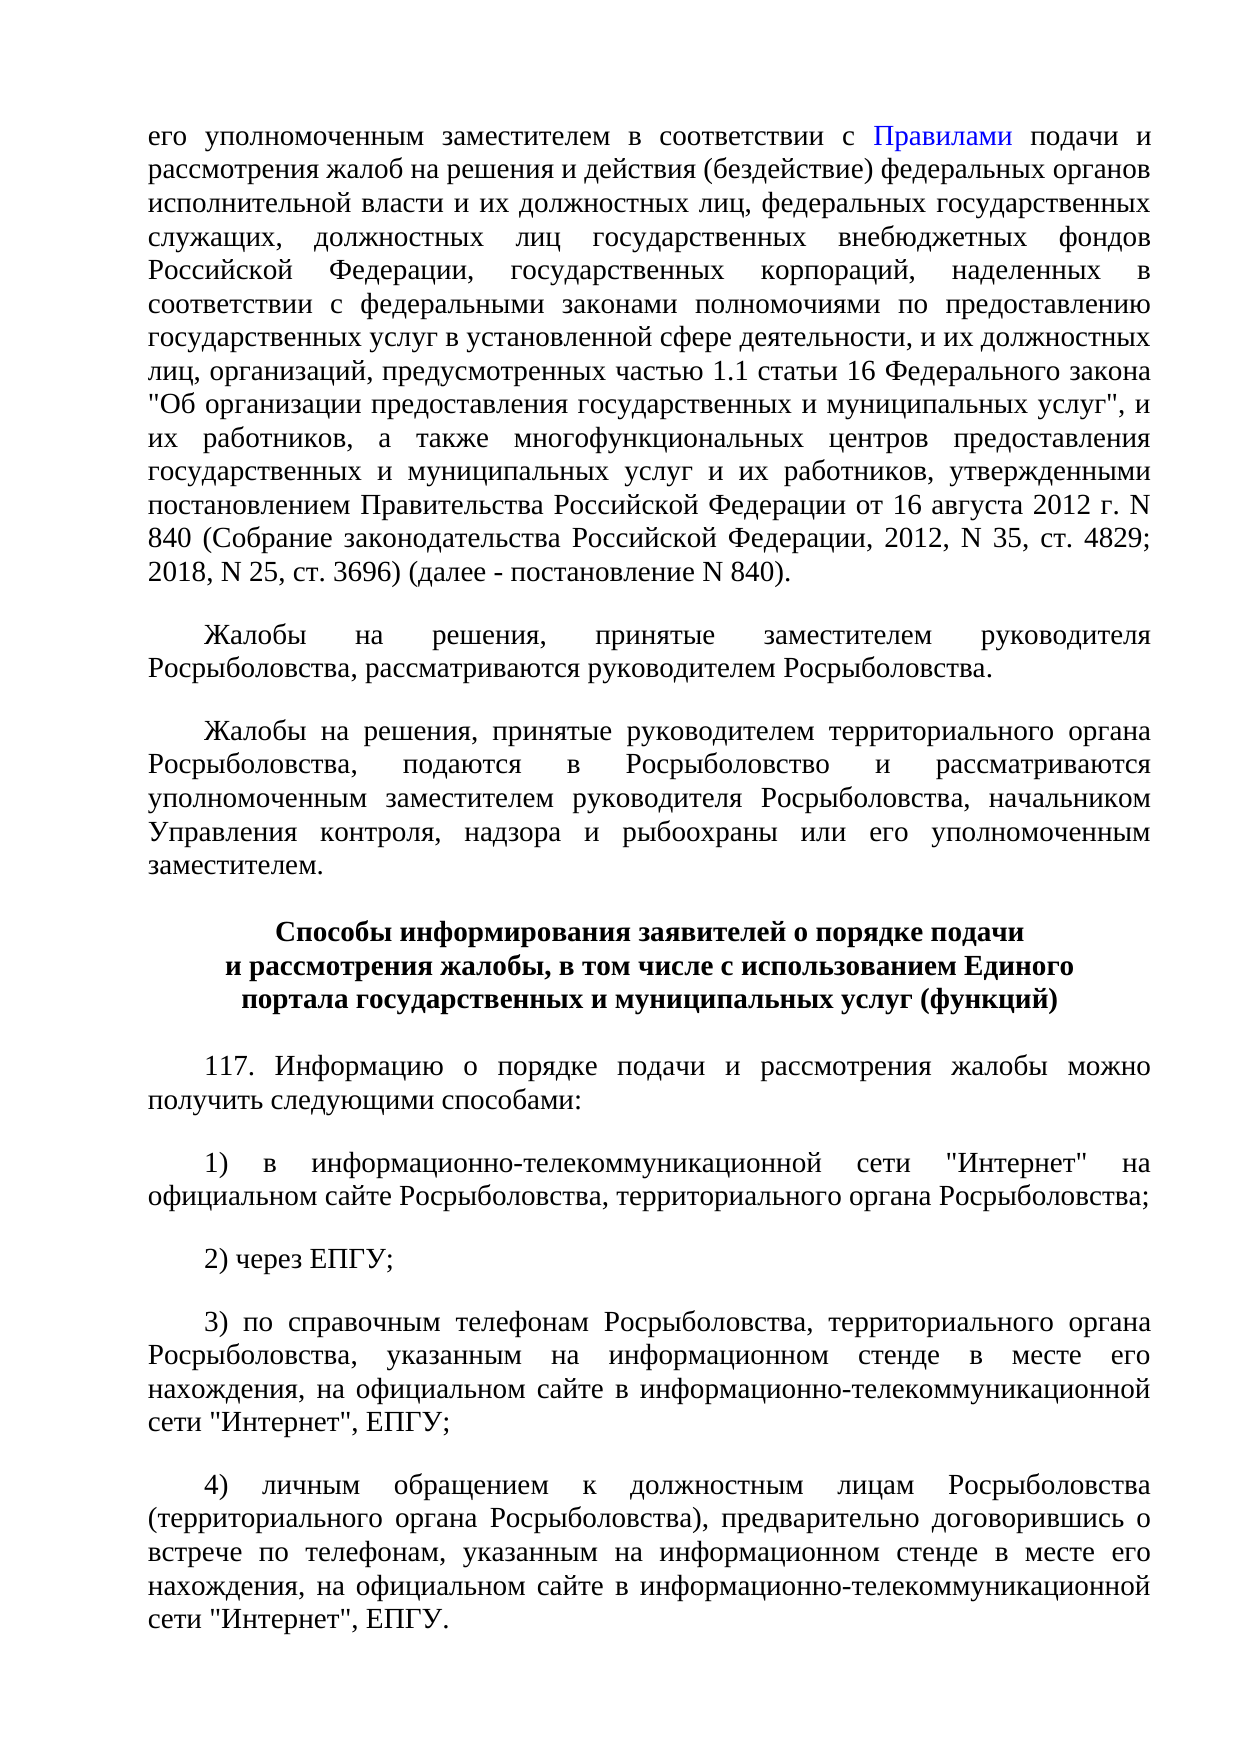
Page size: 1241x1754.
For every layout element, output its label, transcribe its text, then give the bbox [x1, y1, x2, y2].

text Способы информирования заявителей о порядке подачи [148, 914, 1152, 948]
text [148, 118, 1152, 588]
text 1) в информационно-телекоммуникационной сети "Интернет" на официальном сайте Росрыболовства, территориального органа Росрыболовства; [148, 1145, 1152, 1212]
text и рассмотрения жалобы, в том числе с использованием Единого [148, 948, 1152, 981]
text портала государственных и муниципальных услуг (функций) [148, 981, 1152, 1015]
text Жалобы на решения, принятые заместителем руководителя Росрыболовства, рассматриваются руководителем Росрыболовства. [148, 617, 1152, 684]
text 2) через ЕПГУ; [148, 1241, 1152, 1274]
text 4) личным обращением к должностным лицам Росрыболовства (территориального органа Росрыболовства), предварительно договорившись о встрече по телефонам, указанным на информационном стенде в месте его нахождения, на официальном сайте в информационно-телекоммуникационной сети "Интернет", ЕПГУ. [148, 1467, 1152, 1635]
text 3) по справочным телефонам Росрыболовства, территориального органа Росрыболовства, указанным на информационном стенде в месте его нахождения, на официальном сайте в информационно-телекоммуникационной сети "Интернет", ЕПГУ; [148, 1304, 1152, 1438]
text 117. Информацию о порядке подачи и рассмотрения жалобы можно получить следующими способами: [148, 1048, 1152, 1116]
text Жалобы на решения, принятые руководителем территориального органа Росрыболовства, подаются в Росрыболовство и рассматриваются уполномоченным заместителем руководителя Росрыболовства, начальником Управления контроля, надзора и рыбоохраны или его уполномоченным заместителем. [148, 713, 1152, 881]
